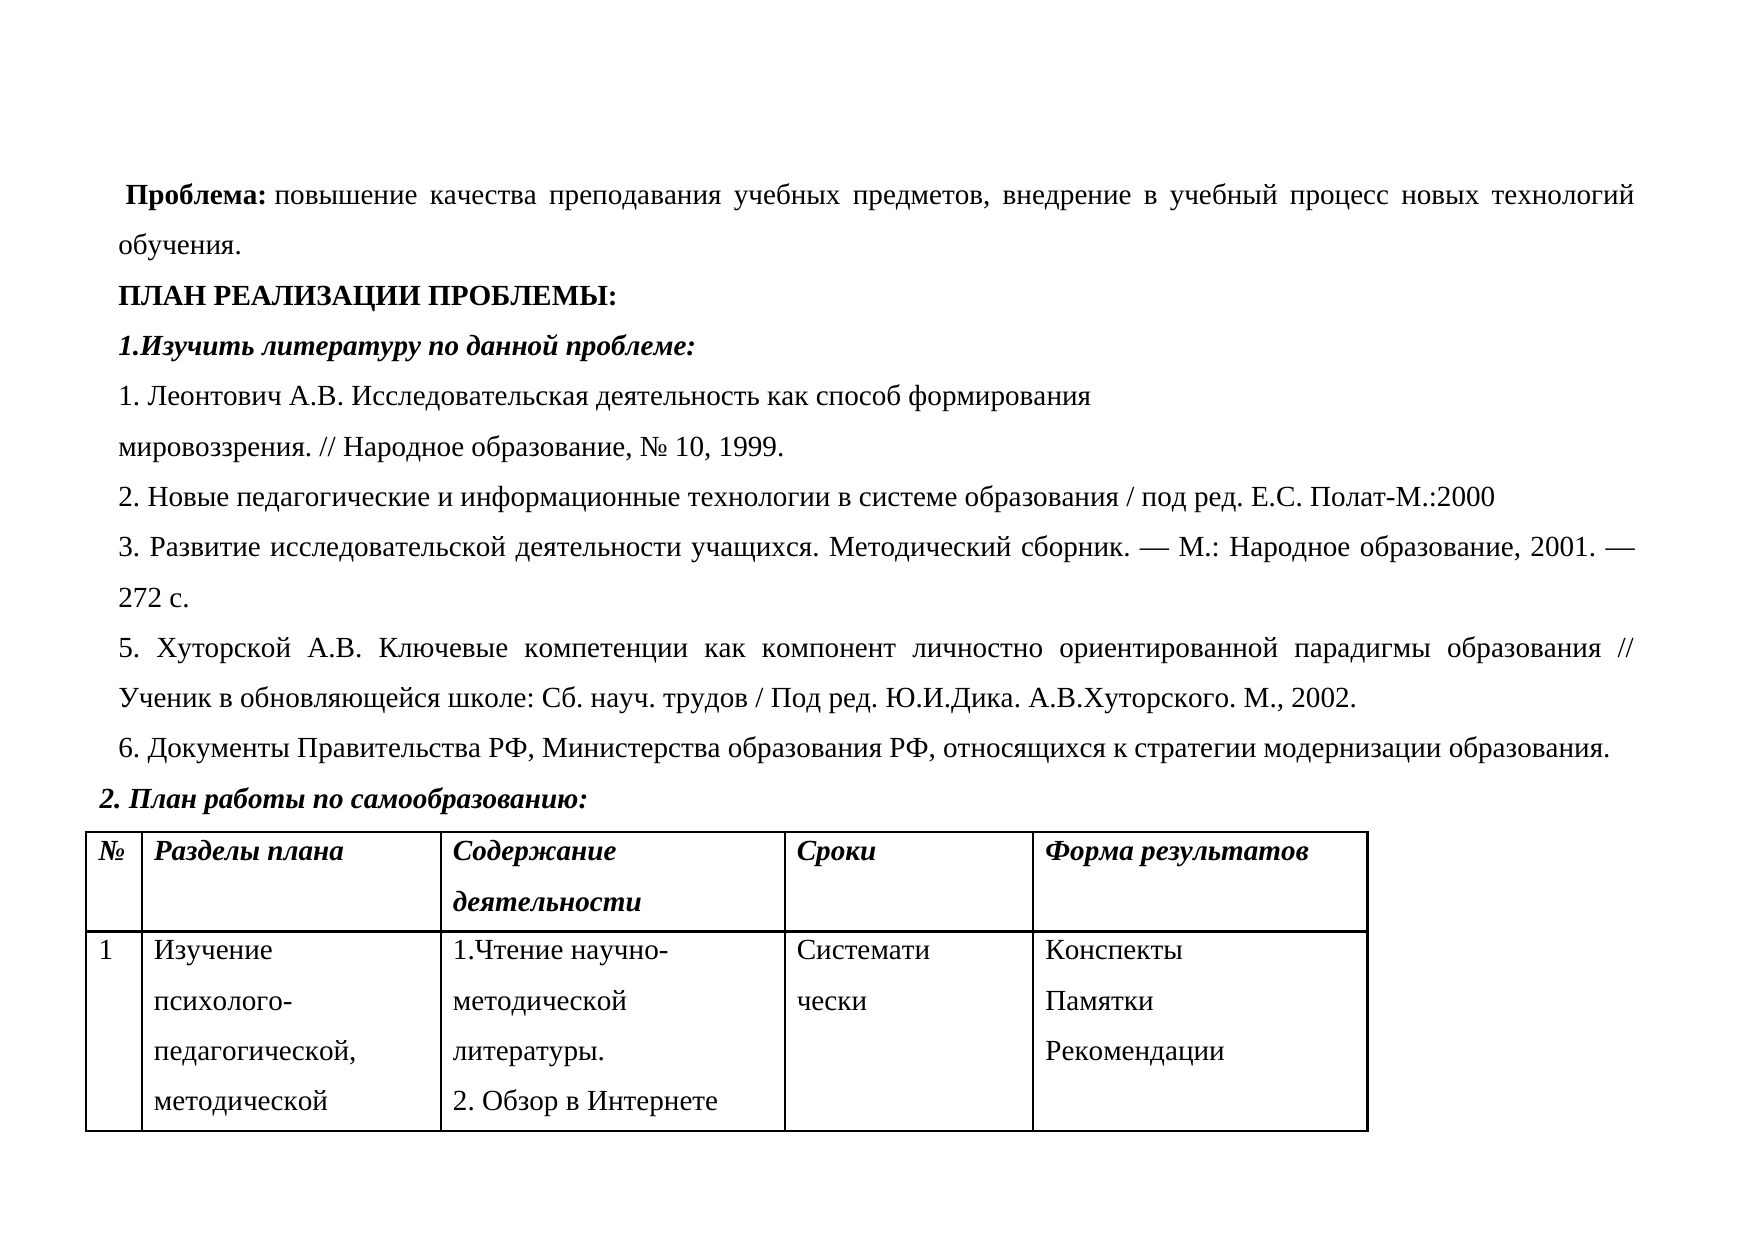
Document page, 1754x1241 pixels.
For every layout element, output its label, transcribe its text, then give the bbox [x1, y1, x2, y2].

text мировоззрения. // Народное образование, № 10, 1999. [118, 429, 1636, 462]
table_header Разделы плана [143, 833, 440, 930]
text 5. Хуторской А.В. Ключевые компетенции как компонент личностно ориентированной парадигмы образования // Ученик в обновляющейся школе: Сб. науч. трудов / Под ред. Ю.И.Дика. А.В.Хуторского. М., 2002. [118, 630, 1636, 714]
table_header Содержание деятельности [442, 833, 784, 930]
text 3. Развитие исследовательской деятельности учащихся. Методический сборник. — М.: Народное образование, 2001. — 272 с. [118, 529, 1636, 613]
text ПЛАН РЕАЛИЗАЦИИ ПРОБЛЕМЫ: [118, 278, 1636, 311]
table_cell 1 [87, 933, 141, 1130]
text Проблема: повышение качества преподавания учебных предметов, внедрение в учебный процесс новых технологий обучения. [118, 177, 1636, 261]
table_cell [143, 933, 440, 1130]
text 1. Леонтович А.В. Исследовательская деятельность как способ формирования [118, 378, 1636, 412]
table_header Сроки [786, 833, 1032, 930]
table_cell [1034, 933, 1366, 1130]
text 2. Новые педагогические и информационные технологии в системе образования / под ред. Е.С. Полат-М.:2000 [118, 479, 1636, 513]
text 2. План работы по самообразованию: [99, 781, 1636, 814]
table_header № [87, 833, 141, 930]
text 6. Документы Правительства РФ, Министерства образования РФ, относящихся к стратегии модернизации образования. [118, 731, 1636, 764]
table_header Форма результатов [1034, 833, 1366, 930]
table_cell Системати чески [786, 933, 1032, 1130]
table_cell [442, 933, 784, 1130]
text 1.Изучить литературу по данной проблеме: [118, 328, 1636, 362]
